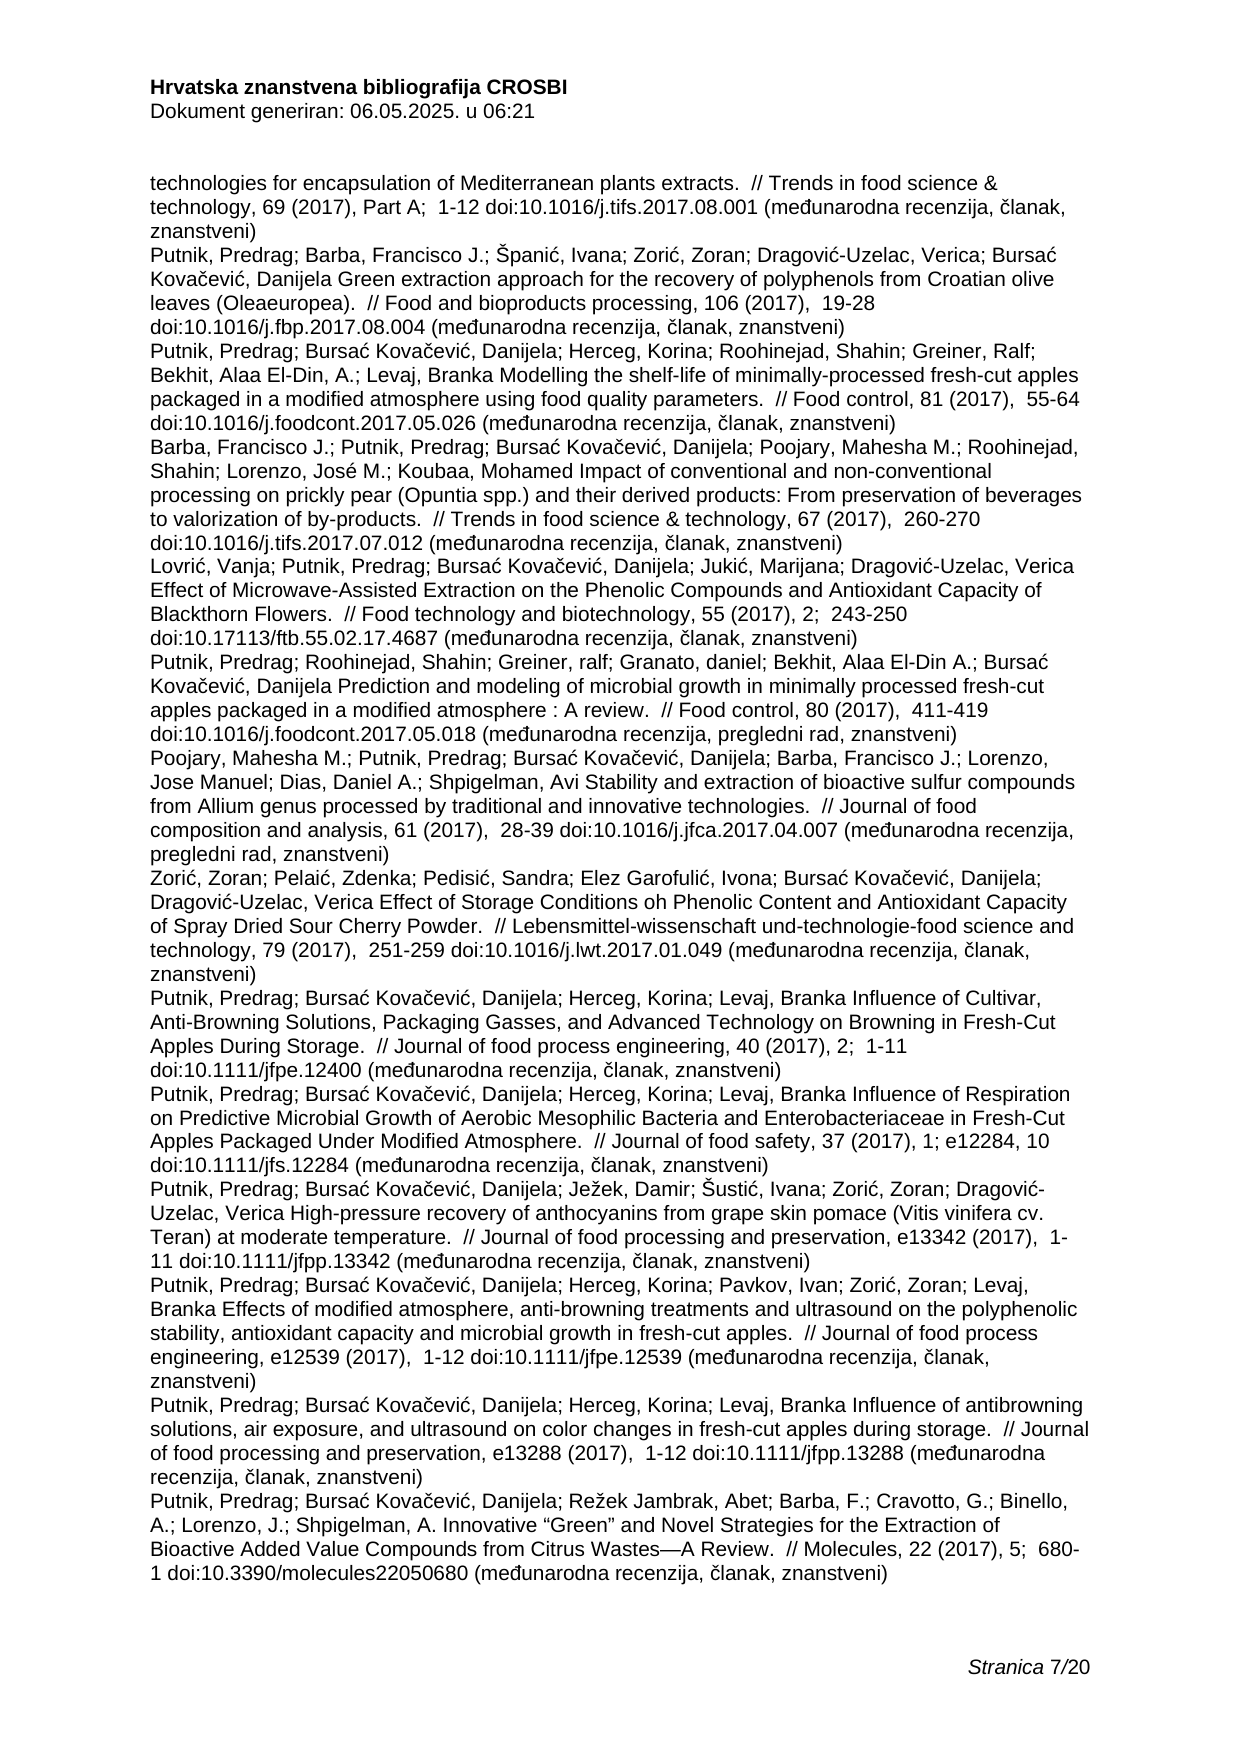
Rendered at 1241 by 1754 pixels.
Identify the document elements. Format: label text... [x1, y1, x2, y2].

text Putnik, Predrag; Bursać Kovačević, Danijela; Herceg, Korina; Levaj, Branka [150, 1081, 1090, 1177]
text Putnik, Predrag; Bursać Kovačević, Danijela; Režek Jambrak, Abet; Barba, F.; Cravotto, G.; Binello, A.; Lorenzo, J.; Shpigelman, A. [150, 1489, 1090, 1584]
text Lovrić, Vanja; Putnik, Predrag; Bursać Kovačević, Danijela; Jukić, Marijana; Dragović-Uzelac, Verica [150, 554, 1090, 650]
text Barba, Francisco J.; Putnik, Predrag; Bursać Kovačević, Danijela; Poojary, Mahesha M.; Roohinejad, Shahin; Lorenzo, José M.; Koubaa, Mohamed [150, 434, 1090, 554]
text Putnik, Predrag; Bursać Kovačević, Danijela; Ježek, Damir; Šustić, Ivana; Zorić, Zoran; Dragović-Uzelac, Verica [150, 1177, 1090, 1273]
text Poojary, Mahesha M.; Putnik, Predrag; Bursać Kovačević, Danijela; Barba, Francisco J.; Lorenzo, Jose Manuel; Dias, Daniel A.; Shpigelman, Avi [150, 746, 1090, 866]
text Zorić, Zoran; Pelaić, Zdenka; Pedisić, Sandra; Elez Garofulić, Ivona; Bursać Kovačević, Danijela; Dragović-Uzelac, Verica [150, 866, 1090, 986]
text Putnik, Predrag; Bursać Kovačević, Danijela; Herceg, Korina; Pavkov, Ivan; Zorić, Zoran; Levaj, Branka [150, 1273, 1090, 1393]
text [150, 171, 1090, 243]
text Putnik, Predrag; Bursać Kovačević, Danijela; Herceg, Korina; Levaj, Branka [150, 1393, 1090, 1489]
text Putnik, Predrag; Barba, Francisco J.; Španić, Ivana; Zorić, Zoran; Dragović-Uzelac, Verica; Bursać Kovačević, Danijela [150, 243, 1090, 339]
text Putnik, Predrag; Bursać Kovačević, Danijela; Herceg, Korina; Levaj, Branka [150, 986, 1090, 1081]
text Putnik, Predrag; Roohinejad, Shahin; Greiner, ralf; Granato, daniel; Bekhit, Alaa El-Din A.; Bursać Kovačević, Danijela [150, 650, 1090, 746]
text Putnik, Predrag; Bursać Kovačević, Danijela; Herceg, Korina; Roohinejad, Shahin; Greiner, Ralf; Bekhit, Alaa El-Din, A.; Levaj, Branka [150, 339, 1090, 434]
